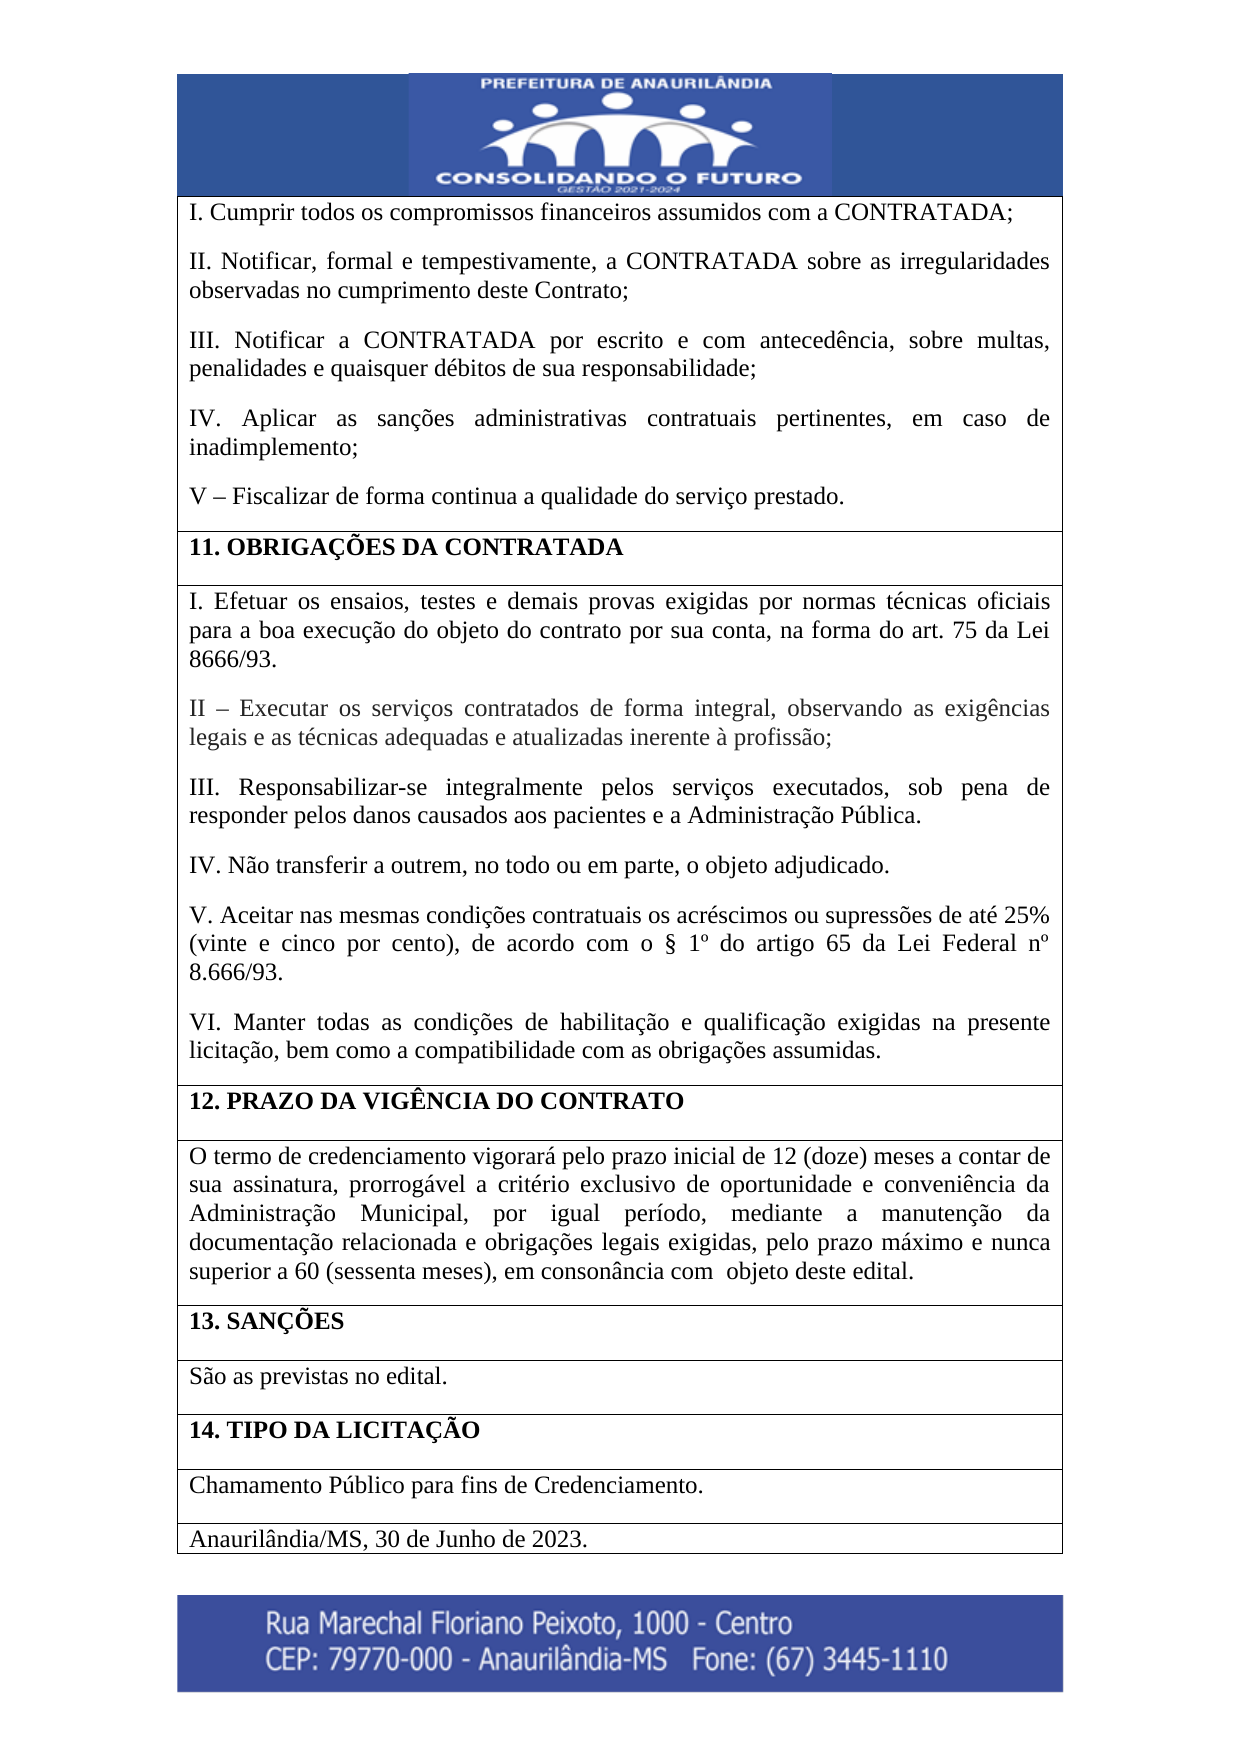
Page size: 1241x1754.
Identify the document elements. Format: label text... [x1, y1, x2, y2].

table_cell O termo de credenciamento vigorará pelo prazo inicial de 12 (doze) meses a contar de sua assinatura, prorrogável a critério exclusivo de oportunidade e conveniência da Administração Municipal, por igual período, mediante a manutenção da documentação relacionada e obrigações legais exigidas, pelo prazo máximo e nunca superior a 60 (sessenta meses), em consonância com objeto deste edital. [178, 1141, 1062, 1305]
picture [408, 73, 832, 196]
table_cell Chamamento Público para fins de Credenciamento. [178, 1470, 1062, 1523]
table_cell 12. PRAZO DA VIGÊNCIA DO CONTRATO [178, 1086, 1062, 1140]
table_cell 13. SANÇÕES [178, 1306, 1062, 1360]
picture [177, 1595, 1065, 1694]
table_cell I. Cumprir todos os compromissos financeiros assumidos com a CONTRATADA; II. Notificar, formal e tempestivamente, a CONTRATADA sobre as irregularidades observadas no cumprimento deste Contrato; III. Notificar a CONTRATADA por escrito e com antecedência, sobre multas, penalidades e quaisquer débitos de sua responsabilidade; IV. Aplicar as sanções administrativas contratuais pertinentes, em caso de inadimplemento; V – Fiscalizar de forma continua a qualidade do serviço prestado. [178, 197, 1062, 531]
table_cell 14. TIPO DA LICITAÇÃO [178, 1415, 1062, 1469]
table_cell 11. OBRIGAÇÕES DA CONTRATADA [178, 532, 1062, 585]
table_cell Anaurilândia/MS, 30 de Junho de 2023. [178, 1524, 1062, 1553]
table_cell São as previstas no edital. [178, 1361, 1062, 1414]
table_cell I. Efetuar os ensaios, testes e demais provas exigidas por normas técnicas oficiais para a boa execução do objeto do contrato por sua conta, na forma do art. 75 da Lei 8666/93. II – Executar os serviços contratados de forma integral, observando as exigências legais e as técnicas adequadas e atualizadas inerente à profissão; III. Responsabilizar-se integralmente pelos serviços executados, sob pena de responder pelos danos causados aos pacientes e a Administração Pública. IV. Não transferir a outrem, no todo ou em parte, o objeto adjudicado. V. Aceitar nas mesmas condições contratuais os acréscimos ou supressões de até 25% (vinte e cinco por cento), de acordo com o § 1º do artigo 65 da Lei Federal nº 8.666/93. VI. Manter todas as condições de habilitação e qualificação exigidas na presente licitação, bem como a compatibilidade com as obrigações assumidas. [178, 586, 1062, 1085]
